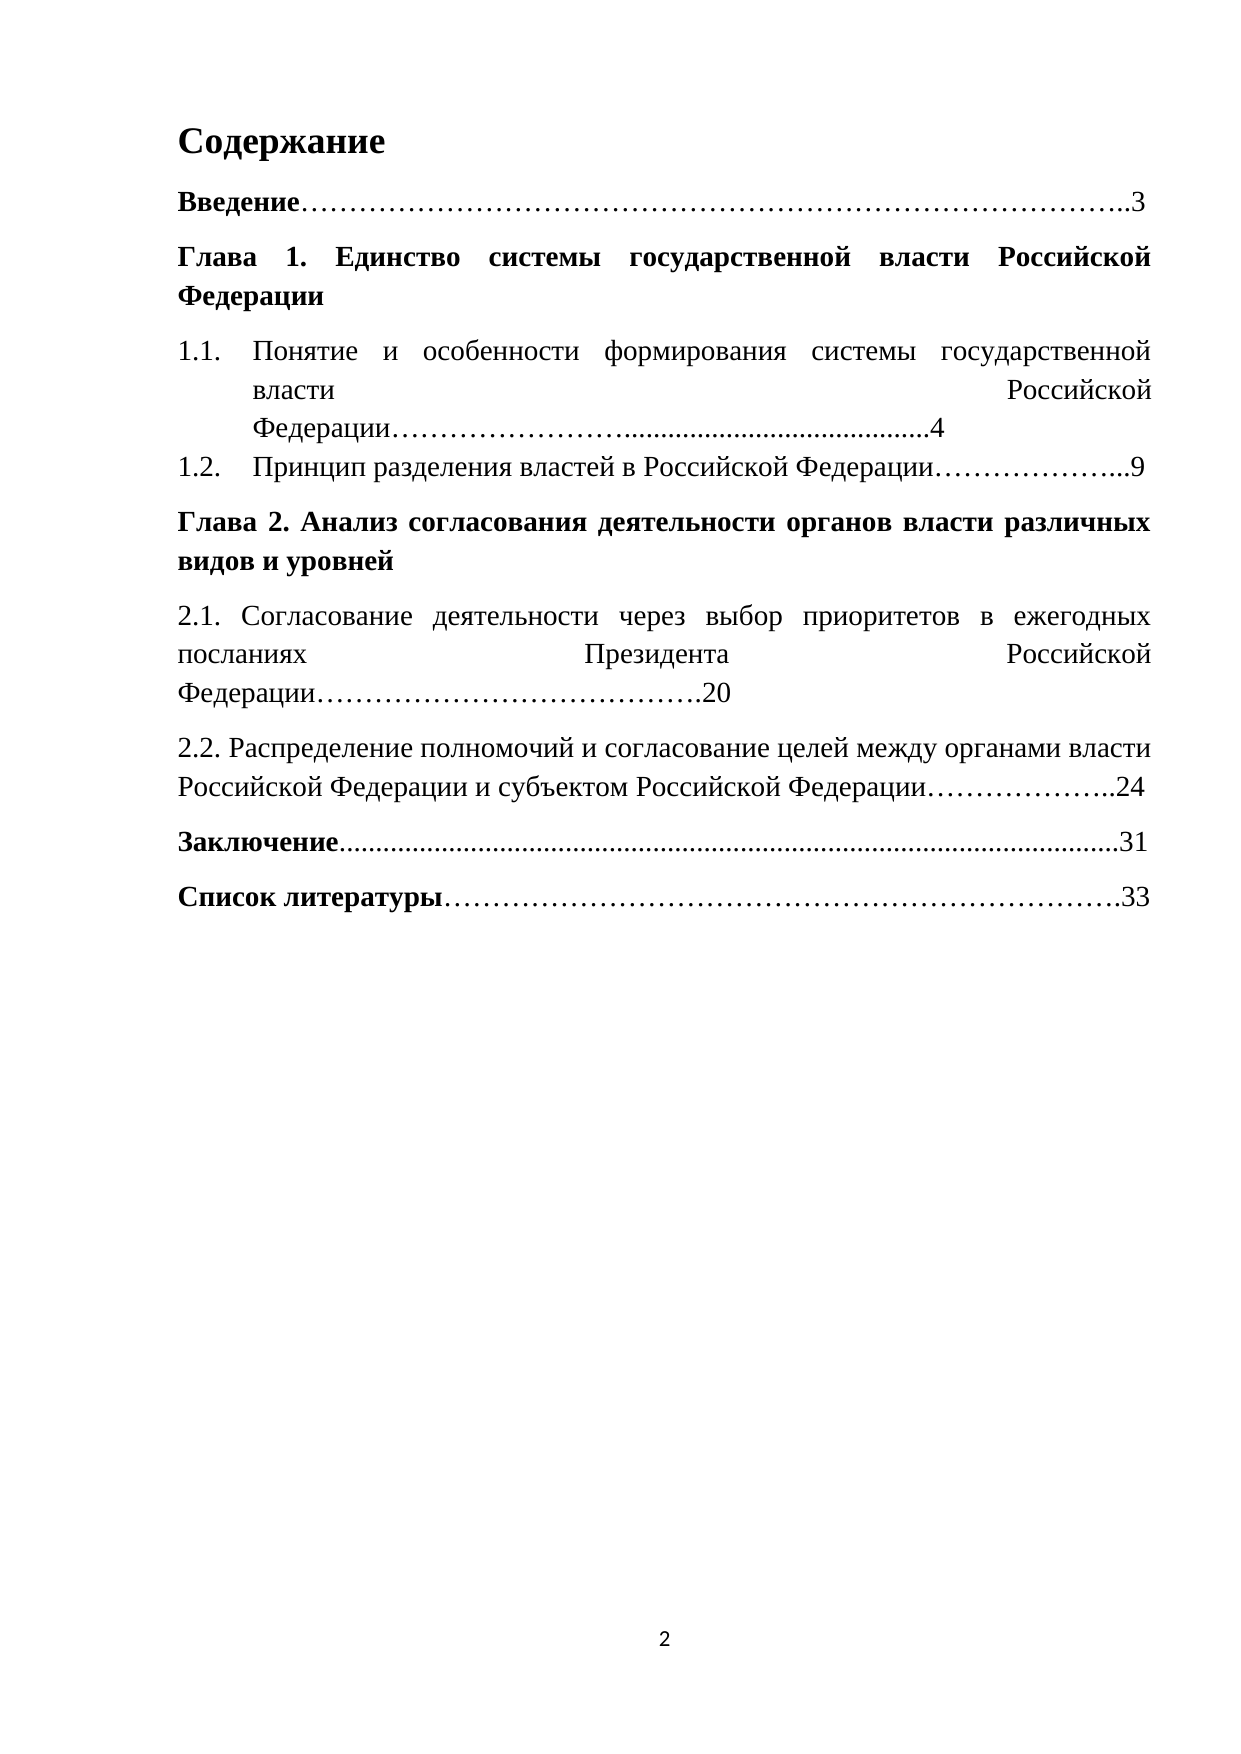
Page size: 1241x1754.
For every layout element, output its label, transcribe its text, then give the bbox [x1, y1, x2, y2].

text Глава 2. Анализ согласования деятельности органов власти различных видов и уровней [177, 504, 1152, 576]
list Принцип разделения властей в Российской Федерации………………...9 [177, 449, 1152, 482]
text Введение…………………………………………………………………………..3 [177, 184, 1152, 218]
list Понятие и особенности формирования системы государственной власти Российской Федерации……………………..........................................4 [177, 333, 1152, 444]
text 2.1. Согласование деятельности через выбор приоритетов в ежегодных посланиях Президента Российской Федерации………………………………….20 [177, 598, 1152, 708]
text Заключение...........................................................................................................31 [177, 824, 1152, 857]
text Глава 1. Единство системы государственной власти Российской Федерации [177, 239, 1152, 312]
text Список литературы…………………………………………………………….33 [177, 879, 1152, 913]
text Содержание [177, 118, 1152, 161]
text 2.2. Распределение полномочий и согласование целей между органами власти Российской Федерации и субъектом Российской Федерации………………..24 [177, 730, 1152, 802]
